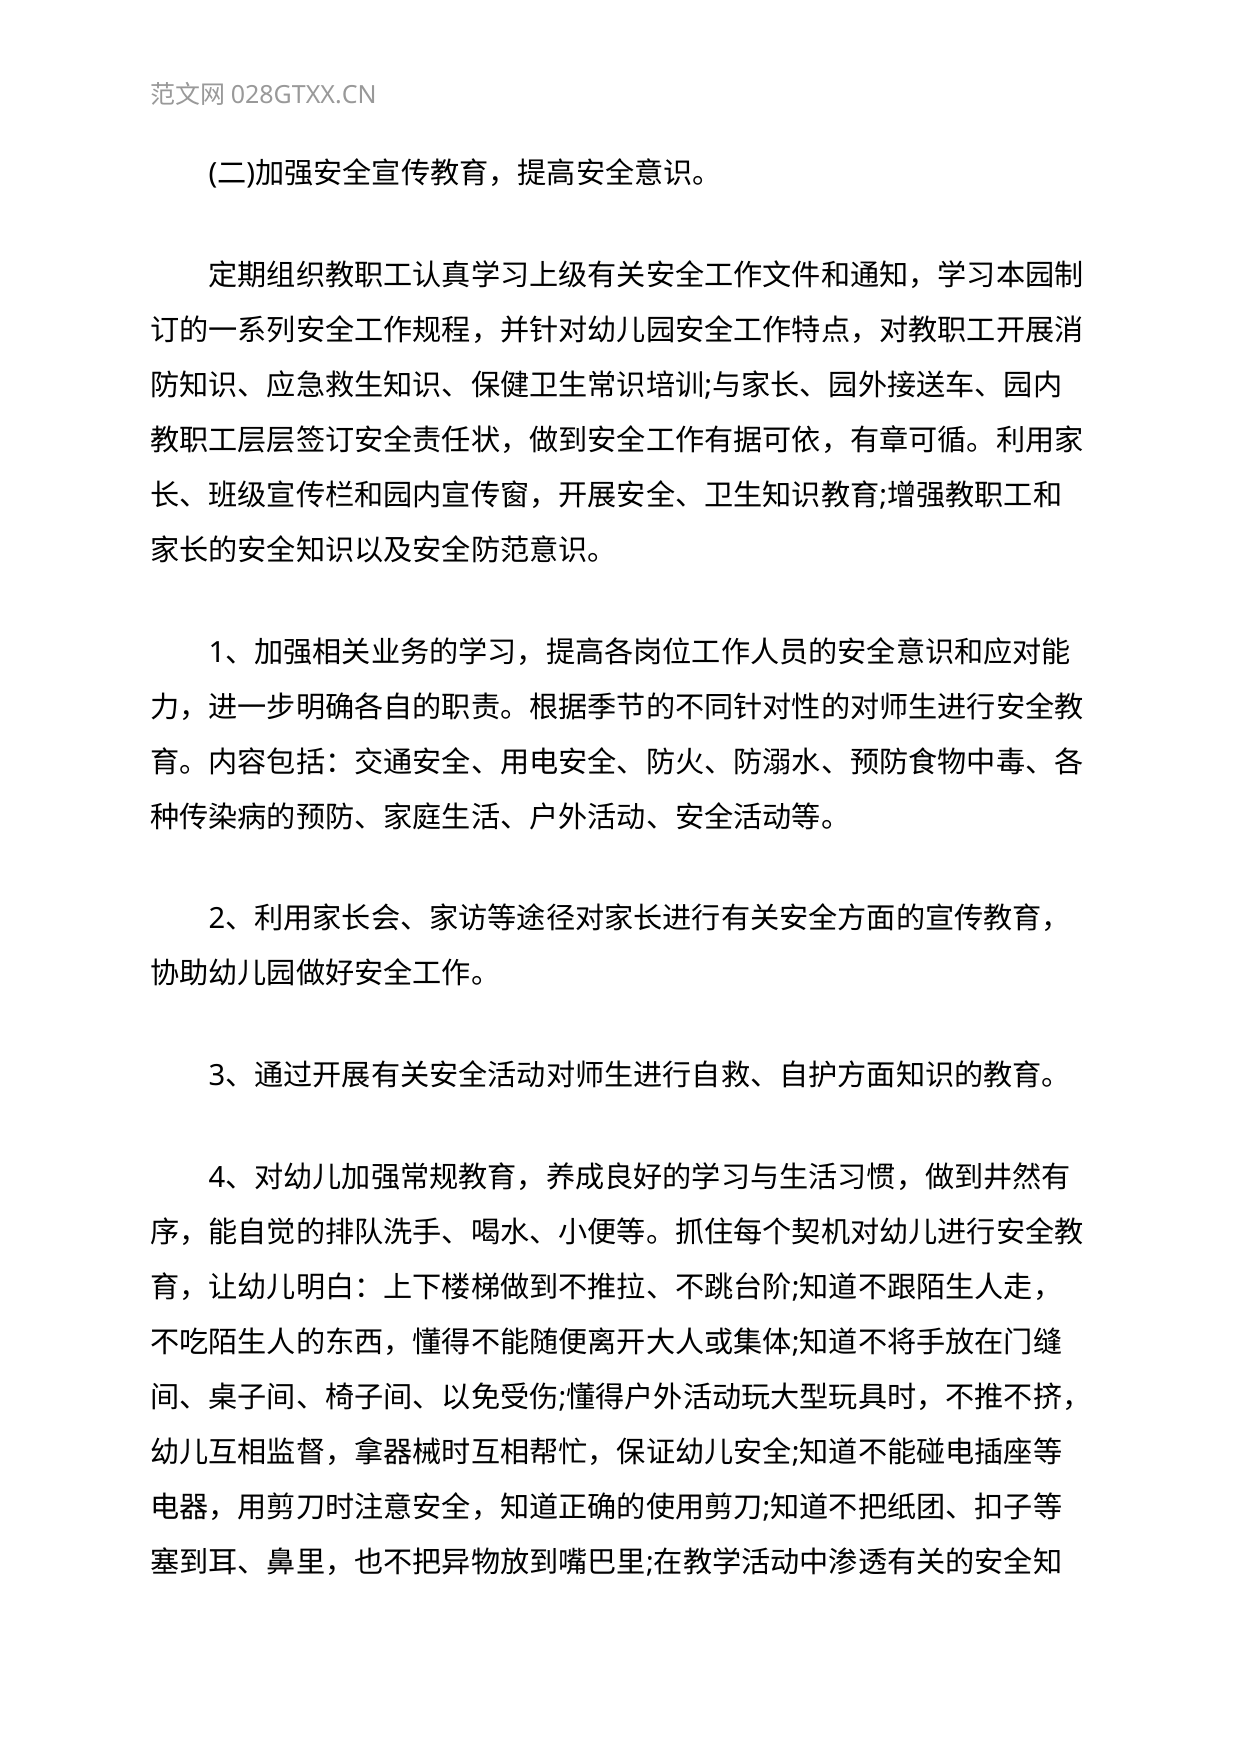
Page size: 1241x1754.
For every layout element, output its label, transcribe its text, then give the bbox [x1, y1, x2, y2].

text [150, 1154, 1090, 1581]
text (二)加强安全宣传教育，提高安全意识。 [150, 150, 1090, 192]
text 定期组织教职工认真学习上级有关安全工作文件和通知，学习本园制订的一系列安全工作规程，并针对幼儿园安全工作特点，对教职工开展消防知识、应急救生知识、保健卫生常识培训;与家长、园外接送车、园内教职工层层签订安全责任状，做到安全工作有据可依，有章可循。利用家长、班级宣传栏和园内宣传窗，开展安全、卫生知识教育;增强教职工和家长的安全知识以及安全防范意识。 [150, 252, 1090, 569]
text 1、加强相关业务的学习，提高各岗位工作人员的安全意识和应对能力，进一步明确各自的职责。根据季节的不同针对性的对师生进行安全教育。内容包括：交通安全、用电安全、防火、防溺水、预防食物中毒、各种传染病的预防、家庭生活、户外活动、安全活动等。 [150, 628, 1090, 836]
text 3、通过开展有关安全活动对师生进行自救、自护方面知识的教育。 [150, 1052, 1090, 1094]
text 2、利用家长会、家访等途径对家长进行有关安全方面的宣传教育，协助幼儿园做好安全工作。 [150, 895, 1090, 992]
